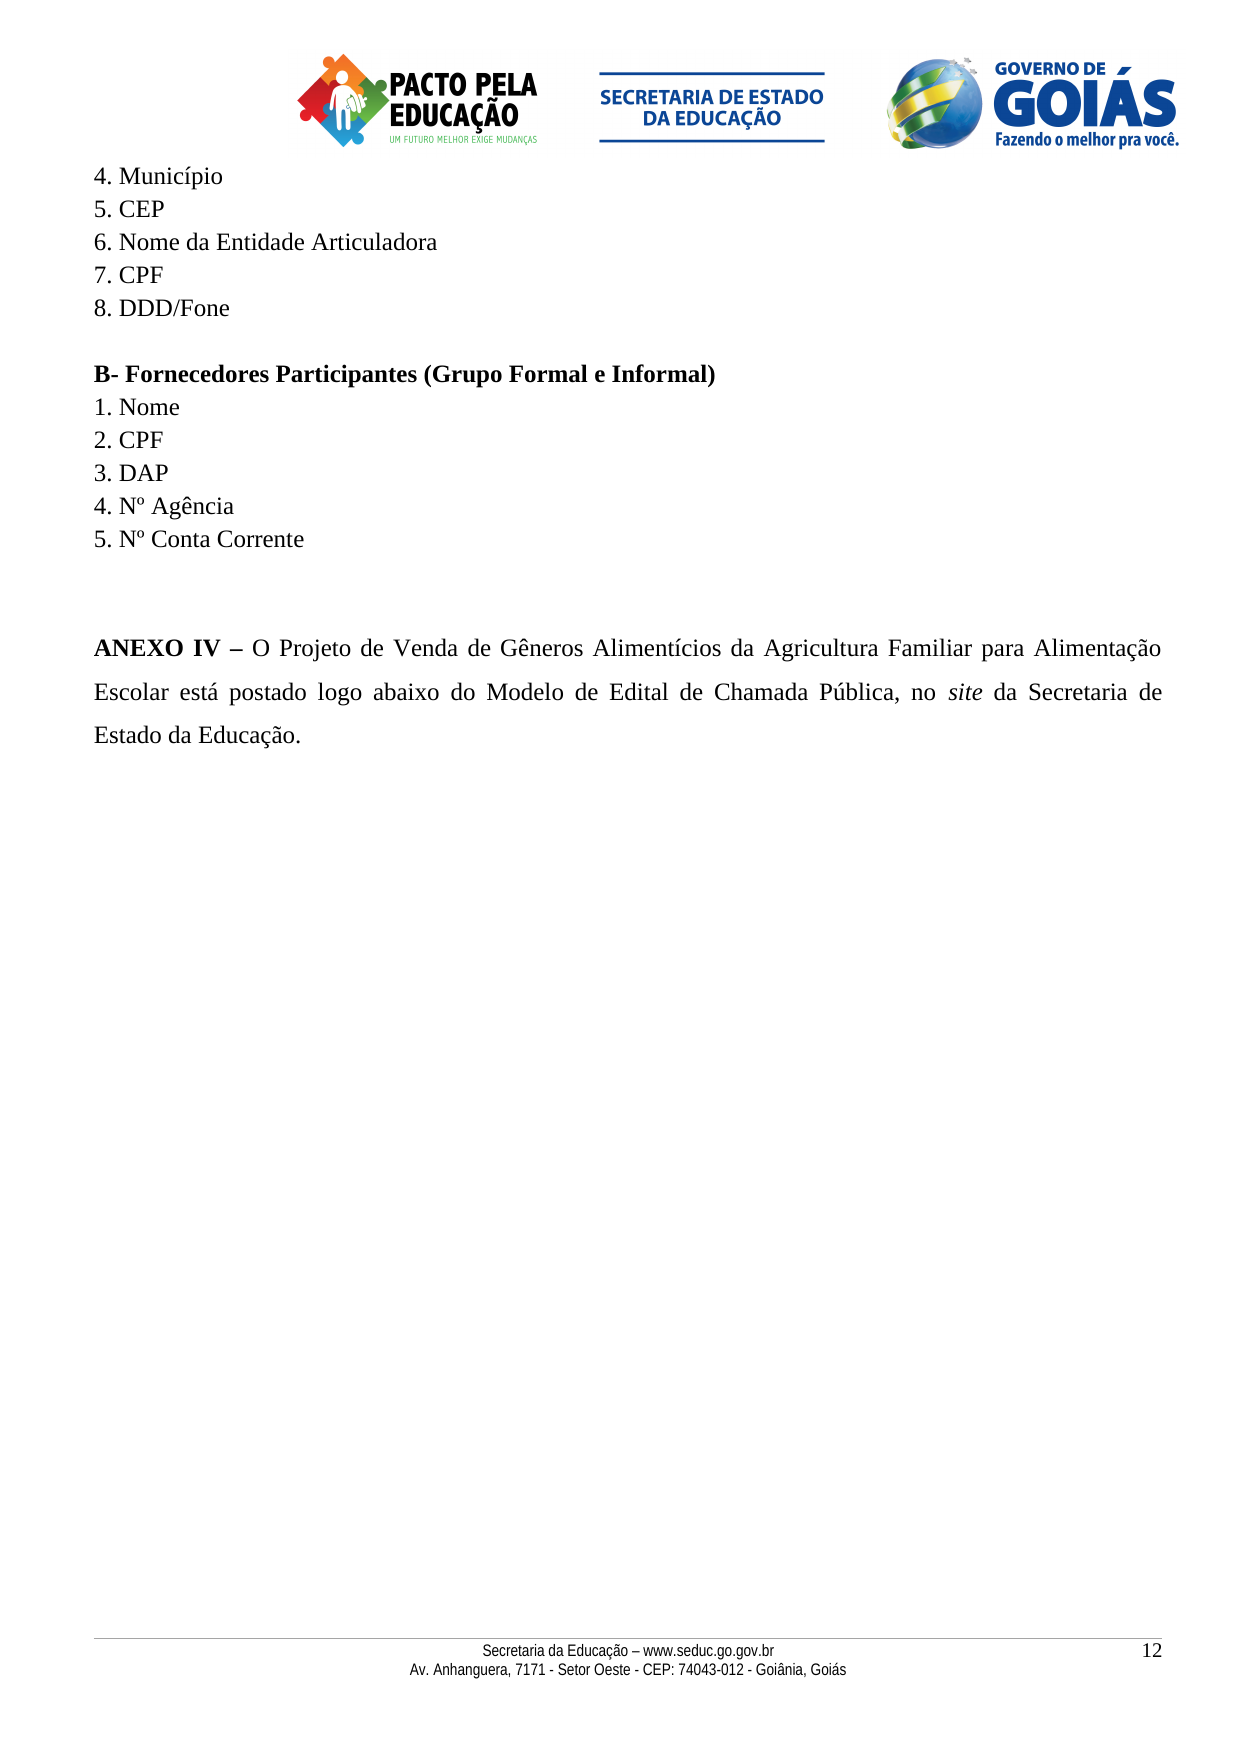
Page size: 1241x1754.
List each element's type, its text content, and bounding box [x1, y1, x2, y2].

text 7. CPF [94, 260, 1162, 289]
text 5. Nº Conta Corrente [94, 524, 1162, 553]
text 3. DAP [94, 458, 1162, 487]
text 4. Nº Agência [94, 491, 1162, 520]
text 1. Nome [94, 392, 1162, 421]
text 8. DDD/Fone [94, 293, 1162, 322]
text 4. Município [94, 161, 1162, 190]
picture [288, 49, 1186, 158]
text B- Fornecedores Participantes (Grupo Formal e Informal) [94, 359, 1162, 388]
text 5. CEP [94, 194, 1162, 223]
text ANEXO IV – O Projeto de Venda de Gêneros Alimentícios da Agricultura Familiar para Alimentação Escolar está postado logo abaixo do Modelo de Edital de Chamada Pública, no site da Secretaria de Estado da Educação. [94, 633, 1162, 748]
text 6. Nome da Entidade Articuladora [94, 227, 1162, 256]
text 2. CPF [94, 425, 1162, 454]
